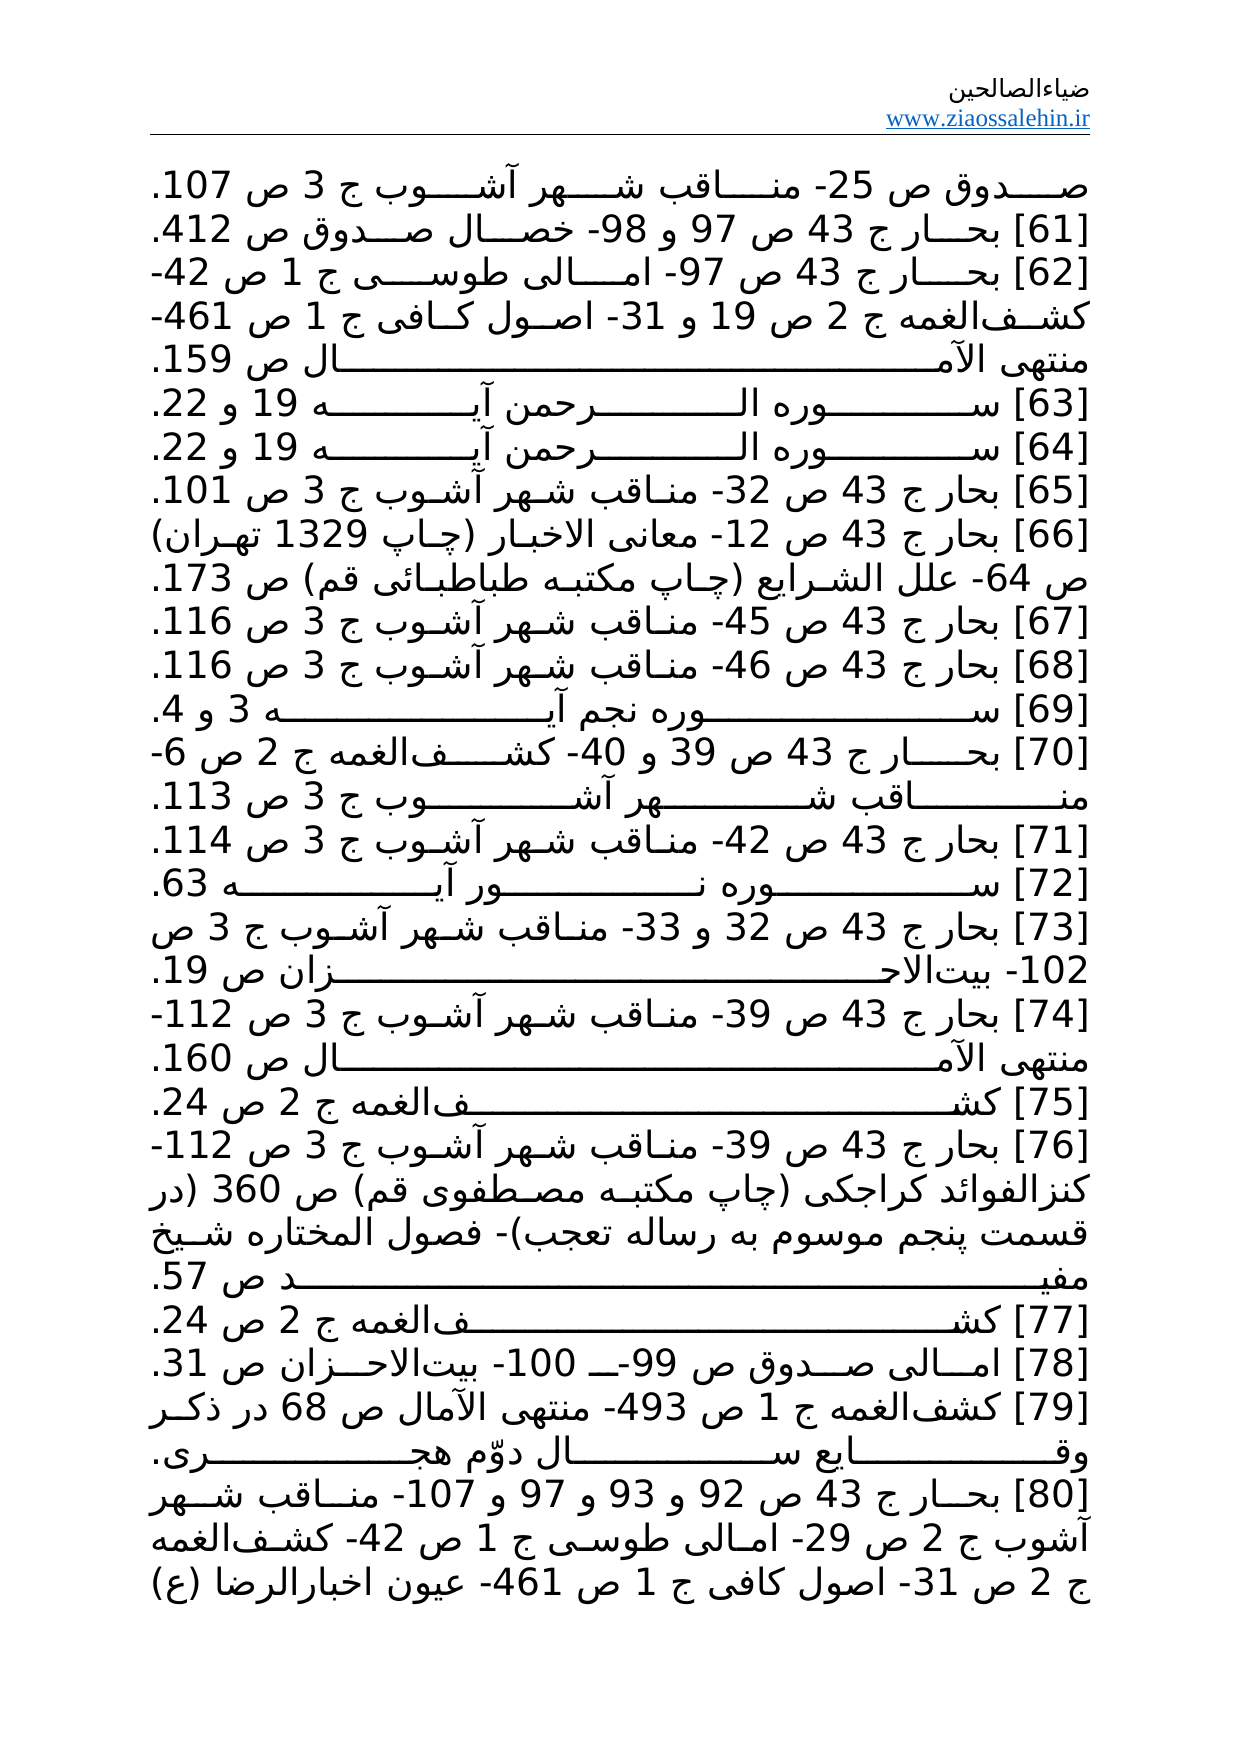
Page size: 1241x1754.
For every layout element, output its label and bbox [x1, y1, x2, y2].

text [150, 163, 1090, 1604]
